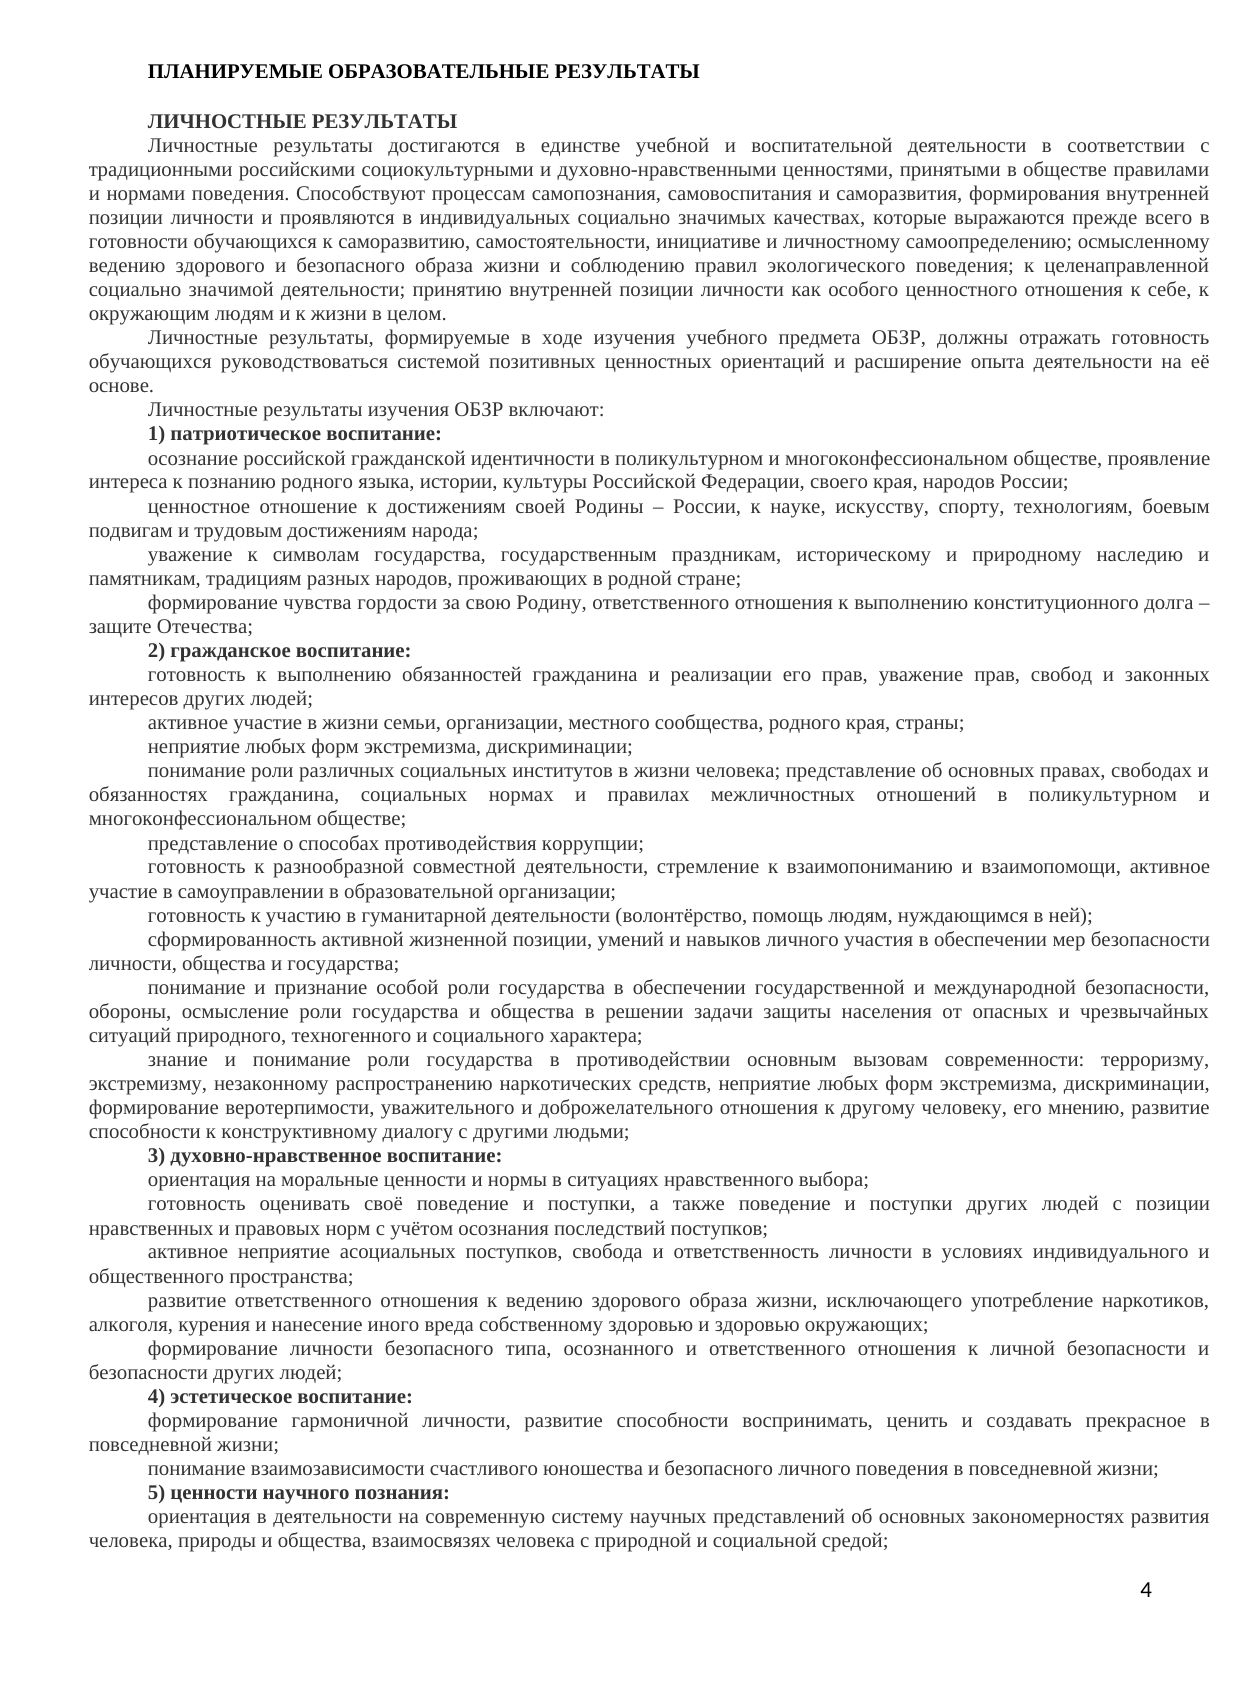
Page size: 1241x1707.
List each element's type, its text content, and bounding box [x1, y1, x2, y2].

text развитие ответственного отношения к ведению здорового образа жизни, исключающего употребление наркотиков, алкоголя, курения и нанесение иного вреда собственному здоровью и здоровью окружающих; [88, 1288, 1211, 1336]
text 1) патриотическое воспитание: [88, 421, 1211, 445]
text 3) духовно-нравственное воспитание: [88, 1143, 1211, 1167]
text 5) ценности научного познания: [88, 1480, 1211, 1504]
text ориентация на моральные ценности и нормы в ситуациях нравственного выбора; [88, 1167, 1211, 1191]
text готовность к выполнению обязанностей гражданина и реализации его прав, уважение прав, свобод и законных интересов других людей; [88, 662, 1211, 710]
text формирование чувства гордости за свою Родину, ответственного отношения к выполнению конституционного долга – защите Отечества; [88, 590, 1211, 638]
text формирование гармоничной личности, развитие способности воспринимать, ценить и создавать прекрасное в повседневной жизни; [88, 1408, 1211, 1456]
text ПЛАНИРУЕМЫЕ ОБРАЗОВАТЕЛЬНЫЕ РЕЗУЛЬТАТЫ [88, 59, 1211, 83]
text неприятие любых форм экстремизма, дискриминации; [88, 734, 1211, 758]
text формирование личности безопасного типа, осознанного и ответственного отношения к личной безопасности и безопасности других людей; [88, 1336, 1211, 1384]
text понимание взаимозависимости счастливого юношества и безопасного личного поведения в повседневной жизни; [88, 1456, 1211, 1480]
text 2) гражданское воспитание: [88, 638, 1211, 662]
text Личностные результаты изучения ОБЗР включают: [88, 397, 1211, 421]
text осознание российской гражданской идентичности в поликультурном и многоконфессиональном обществе, проявление интереса к познанию родного языка, истории, культуры Российской Федерации, своего края, народов России; [88, 445, 1211, 493]
text знание и понимание роли государства в противодействии основным вызовам современности: терроризму, экстремизму, незаконному распространению наркотических средств, неприятие любых форм экстремизма, дискриминации, формирование веротерпимости, уважительного и доброжелательного отношения к другому человеку, его мнению, развитие способности к конструктивному диалогу с другими людьми; [88, 1047, 1211, 1143]
text готовность оценивать своё поведение и поступки, а также поведение и поступки других людей с позиции нравственных и правовых норм с учётом осознания последствий поступков; [88, 1191, 1211, 1239]
text активное участие в жизни семьи, организации, местного сообщества, родного края, страны; [88, 710, 1211, 734]
text ориентация в деятельности на современную систему научных представлений об основных закономерностях развития человека, природы и общества, взаимосвязях человека с природной и социальной средой; [88, 1504, 1211, 1552]
text активное неприятие асоциальных поступков, свобода и ответственность личности в условиях индивидуального и общественного пространства; [88, 1239, 1211, 1288]
text понимание и признание особой роли государства в обеспечении государственной и международной безопасности, обороны, осмысление роли государства и общества в решении задачи защиты населения от опасных и чрезвычайных ситуаций природного, техногенного и социального характера; [88, 975, 1211, 1047]
text сформированность активной жизненной позиции, умений и навыков личного участия в обеспечении мер безопасности личности, общества и государства; [88, 927, 1211, 975]
text Личностные результаты, формируемые в ходе изучения учебного предмета ОБЗР, должны отражать готовность обучающихся руководствоваться системой позитивных ценностных ориентаций и расширение опыта деятельности на её основе. [88, 325, 1211, 397]
text Личностные результаты достигаются в единстве учебной и воспитательной деятельности в соответствии с традиционными российскими социокультурными и духовно-нравственными ценностями, принятыми в обществе правилами и нормами поведения. Способствуют процессам самопознания, самовоспитания и саморазвития, формирования внутренней позиции личности и проявляются в индивидуальных социально значимых качествах, которые выражаются прежде всего в готовности обучающихся к саморазвитию, самостоятельности, инициативе и личностному самоопределению; осмысленному ведению здорового и безопасного образа жизни и соблюдению правил экологического поведения; к целенаправленной социально значимой деятельности; принятию внутренней позиции личности как особого ценностного отношения к себе, к окружающим людям и к жизни в целом. [88, 133, 1211, 325]
text 4) эстетическое воспитание: [88, 1384, 1211, 1408]
text уважение к символам государства, государственным праздникам, историческому и природному наследию и памятникам, традициям разных народов, проживающих в родной стране; [88, 542, 1211, 590]
text представление о способах противодействия коррупции; [88, 830, 1211, 854]
text готовность к разнообразной совместной деятельности, стремление к взаимопониманию и взаимопомощи, активное участие в самоуправлении в образовательной организации; [88, 854, 1211, 903]
text готовность к участию в гуманитарной деятельности (волонтёрство, помощь людям, нуждающимся в ней); [88, 903, 1211, 927]
text понимание роли различных социальных институтов в жизни человека; представление об основных правах, свободах и обязанностях гражданина, социальных нормах и правилах межличностных отношений в поликультурном и многоконфессиональном обществе; [88, 758, 1211, 830]
text ценностное отношение к достижениям своей Родины – России, к науке, искусству, спорту, технологиям, боевым подвигам и трудовым достижениям народа; [88, 493, 1211, 542]
text ЛИЧНОСТНЫЕ РЕЗУЛЬТАТЫ [88, 108, 1211, 133]
